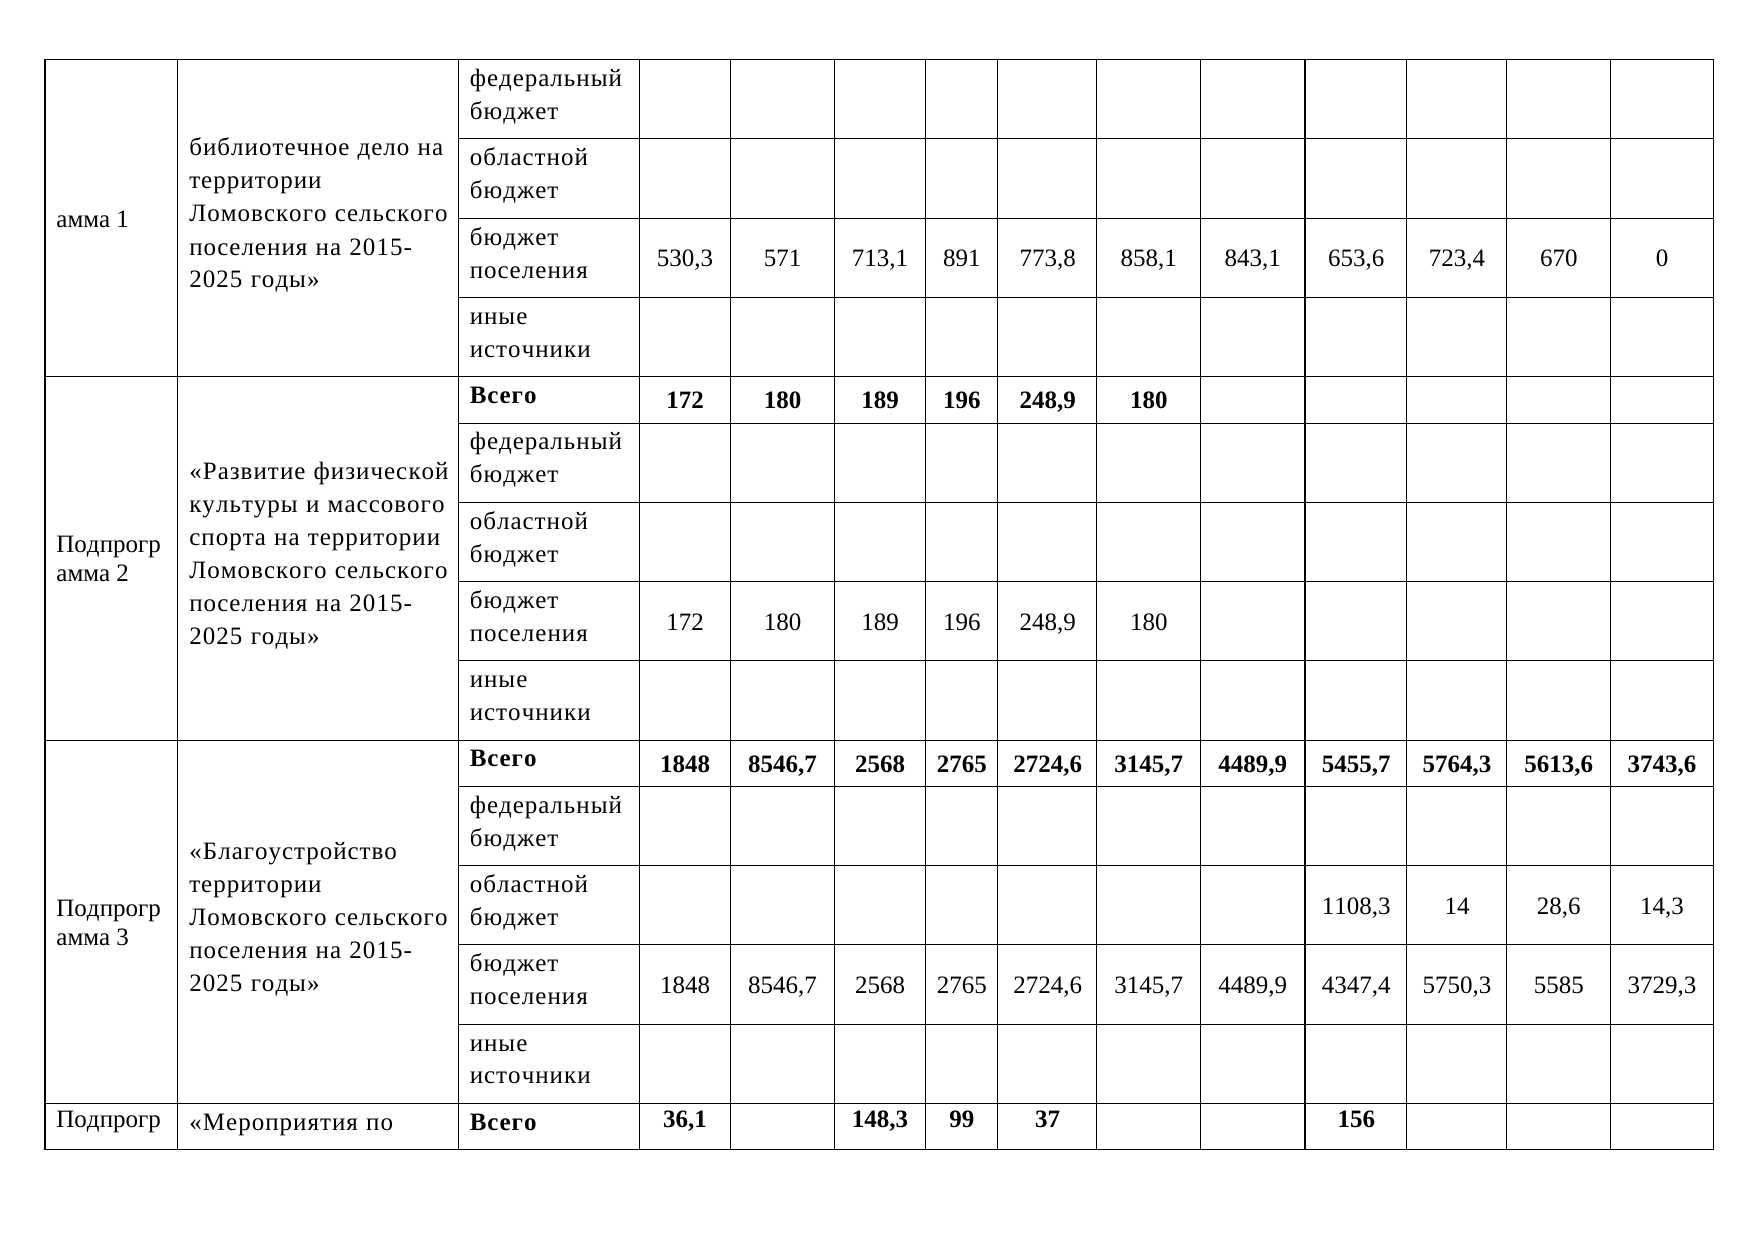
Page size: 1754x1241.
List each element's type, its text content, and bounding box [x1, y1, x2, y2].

table_cell [1097, 787, 1200, 865]
table_cell [640, 866, 730, 944]
table_cell федеральный бюджет [459, 424, 639, 502]
table_cell 723,4 [1407, 219, 1506, 297]
table_cell [1201, 503, 1304, 581]
table_cell [998, 60, 1096, 138]
table_cell 156 [1306, 1104, 1406, 1149]
table_cell [998, 139, 1096, 218]
table_cell [926, 60, 997, 138]
table_cell [640, 503, 730, 581]
table_cell [1611, 298, 1713, 376]
table_cell Подпрограмма 2 [46, 377, 177, 739]
table_cell бюджет поселения [459, 219, 639, 297]
table_cell [1201, 661, 1304, 739]
table_cell [998, 787, 1096, 865]
table_cell [1306, 1025, 1406, 1103]
table_cell [1097, 424, 1200, 502]
table_cell [835, 787, 925, 865]
table_cell 14 [1407, 866, 1506, 944]
table_cell [731, 503, 834, 581]
table_cell [1097, 661, 1200, 739]
table_cell [640, 787, 730, 865]
table_cell Подпрограмма 3 [46, 741, 177, 1103]
table_cell [640, 424, 730, 502]
table_cell [640, 1025, 730, 1103]
table_cell 843,1 [1201, 219, 1304, 297]
table_cell 1848 [640, 945, 730, 1023]
table_cell 571 [731, 219, 834, 297]
table_cell [640, 661, 730, 739]
table_cell [1201, 787, 1304, 865]
table_cell [998, 424, 1096, 502]
table_cell [1507, 60, 1610, 138]
table_cell [835, 503, 925, 581]
table_cell [1306, 424, 1406, 502]
table_cell [1306, 503, 1406, 581]
table_cell 180 [1097, 582, 1200, 660]
table_cell [640, 139, 730, 218]
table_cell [178, 60, 458, 376]
table_cell [1407, 582, 1506, 660]
table_cell [1611, 424, 1713, 502]
table_cell 2568 [835, 741, 925, 786]
table_cell Всего [459, 1104, 639, 1149]
table_cell бюджет поселения [459, 945, 639, 1023]
table_cell 14,3 [1611, 866, 1713, 944]
table_cell [1611, 60, 1713, 138]
table_cell 172 [640, 582, 730, 660]
table_cell [1407, 139, 1506, 218]
table_cell «Развитие физической культуры и массового спорта на территории Ломовского сельского поселения на 2015-2025 годы» [178, 377, 458, 739]
table_cell [926, 1025, 997, 1103]
table_cell федеральный бюджет [459, 787, 639, 865]
table_cell 4489,9 [1201, 741, 1304, 786]
table_cell областной бюджет [459, 866, 639, 944]
table_cell 180 [1097, 377, 1200, 422]
table_cell [926, 787, 997, 865]
table_cell [1306, 661, 1406, 739]
table_cell [1097, 298, 1200, 376]
table_cell [1306, 298, 1406, 376]
table_cell 5455,7 [1306, 741, 1406, 786]
table_cell [1097, 1025, 1200, 1103]
table_cell федеральный бюджет [459, 60, 639, 138]
table_cell [1306, 60, 1406, 138]
table_cell [1407, 298, 1506, 376]
table_cell 36,1 [640, 1104, 730, 1149]
table_cell [1507, 139, 1610, 218]
table_cell [1201, 377, 1304, 422]
table_cell 4347,4 [1306, 945, 1406, 1023]
table_cell [1507, 1104, 1610, 1149]
table_cell [998, 503, 1096, 581]
table_cell 3145,7 [1097, 741, 1200, 786]
table_cell 2765 [926, 741, 997, 786]
table_cell [1611, 787, 1713, 865]
table_cell «Благоустройство территории Ломовского сельского поселения на 2015-2025 годы» [178, 741, 458, 1103]
table_cell [1306, 787, 1406, 865]
table_cell [1611, 1025, 1713, 1103]
table_cell [1507, 503, 1610, 581]
table_cell [731, 139, 834, 218]
table_cell [1407, 424, 1506, 502]
table_cell [731, 1104, 834, 1149]
table_cell 713,1 [835, 219, 925, 297]
table_cell [926, 866, 997, 944]
table_cell [731, 60, 834, 138]
table_cell 858,1 [1097, 219, 1200, 297]
table_cell [926, 298, 997, 376]
table_cell [1611, 503, 1713, 581]
table_cell [1306, 139, 1406, 218]
table_cell 180 [731, 377, 834, 422]
table_cell 172 [640, 377, 730, 422]
table_cell [1407, 377, 1506, 422]
table_cell 1108,3 [1306, 866, 1406, 944]
table_cell Всего [459, 741, 639, 786]
table_cell 37 [998, 1104, 1096, 1149]
table_cell [1201, 866, 1304, 944]
table_cell 2765 [926, 945, 997, 1023]
table_cell 189 [835, 377, 925, 422]
table_cell [1201, 582, 1304, 660]
table_cell [1201, 139, 1304, 218]
table_cell 653,6 [1306, 219, 1406, 297]
table_cell областной бюджет [459, 139, 639, 218]
table_cell 148,3 [835, 1104, 925, 1149]
table_cell 4489,9 [1201, 945, 1304, 1023]
table_cell [998, 1025, 1096, 1103]
table_cell 5613,6 [1507, 741, 1610, 786]
table_cell 189 [835, 582, 925, 660]
table_cell 2724,6 [998, 741, 1096, 786]
table_cell 2724,6 [998, 945, 1096, 1023]
table_cell [1507, 661, 1610, 739]
table_cell [731, 787, 834, 865]
table_cell [1306, 582, 1406, 660]
table_cell иные источники [459, 661, 639, 739]
table_cell [640, 298, 730, 376]
table_cell [731, 661, 834, 739]
table_cell [1306, 377, 1406, 422]
table_cell [1407, 1025, 1506, 1103]
table_cell 2568 [835, 945, 925, 1023]
table_cell [1201, 1104, 1304, 1149]
table_cell [1507, 377, 1610, 422]
table_cell 28,6 [1507, 866, 1610, 944]
table_cell [1097, 866, 1200, 944]
table_cell [1201, 1025, 1304, 1103]
table_cell [835, 298, 925, 376]
table_cell [1201, 298, 1304, 376]
table_cell [1407, 60, 1506, 138]
table_cell [998, 298, 1096, 376]
table_cell [926, 424, 997, 502]
table_cell 196 [926, 377, 997, 422]
table_cell [1507, 298, 1610, 376]
table_cell 3729,3 [1611, 945, 1713, 1023]
table_cell [926, 503, 997, 581]
table_cell 5585 [1507, 945, 1610, 1023]
table_cell [1097, 139, 1200, 218]
table_cell [1611, 377, 1713, 422]
table_cell 1848 [640, 741, 730, 786]
table_cell 8546,7 [731, 945, 834, 1023]
table_cell [926, 661, 997, 739]
table_cell [835, 866, 925, 944]
table_cell 248,9 [998, 377, 1096, 422]
table_cell [1097, 1104, 1200, 1149]
table_cell 180 [731, 582, 834, 660]
table_cell [835, 1025, 925, 1103]
table_cell 99 [926, 1104, 997, 1149]
table_cell 891 [926, 219, 997, 297]
table_cell [1611, 1104, 1713, 1149]
table_cell [1097, 60, 1200, 138]
table_cell [1097, 503, 1200, 581]
table_cell [1407, 1104, 1506, 1149]
table_cell 0 [1611, 219, 1713, 297]
table_cell 773,8 [998, 219, 1096, 297]
table_cell 670 [1507, 219, 1610, 297]
table_cell 8546,7 [731, 741, 834, 786]
table_cell 248,9 [998, 582, 1096, 660]
table_cell [835, 60, 925, 138]
table_cell [731, 1025, 834, 1103]
table_cell [1407, 661, 1506, 739]
table_cell [1507, 582, 1610, 660]
table_cell [998, 866, 1096, 944]
table_cell [1611, 582, 1713, 660]
table_cell иные источники [459, 298, 639, 376]
table_cell [731, 424, 834, 502]
table_cell 196 [926, 582, 997, 660]
table_cell [835, 661, 925, 739]
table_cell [178, 1104, 458, 1149]
table_cell [731, 298, 834, 376]
table_cell [1611, 139, 1713, 218]
table_cell иные источники [459, 1025, 639, 1103]
table_cell [1611, 661, 1713, 739]
table_cell [1507, 787, 1610, 865]
table_cell [1407, 787, 1506, 865]
table_cell [1507, 1025, 1610, 1103]
table_cell [998, 661, 1096, 739]
table_cell бюджет поселения [459, 582, 639, 660]
table_cell [731, 866, 834, 944]
table_cell [926, 139, 997, 218]
table_cell 3145,7 [1097, 945, 1200, 1023]
table_cell Всего [459, 377, 639, 422]
table_cell 530,3 [640, 219, 730, 297]
table_cell 5764,3 [1407, 741, 1506, 786]
table_cell [1201, 424, 1304, 502]
table_cell 5750,3 [1407, 945, 1506, 1023]
table_cell 3743,6 [1611, 741, 1713, 786]
table_cell [1407, 503, 1506, 581]
table_cell [1201, 60, 1304, 138]
table_cell Подпрограмма 4 [46, 1104, 177, 1149]
table_cell [835, 424, 925, 502]
table_cell [640, 60, 730, 138]
table_cell [1507, 424, 1610, 502]
table_cell областной бюджет [459, 503, 639, 581]
table_cell Подпрограмма 1 [46, 60, 177, 376]
table_cell [835, 139, 925, 218]
